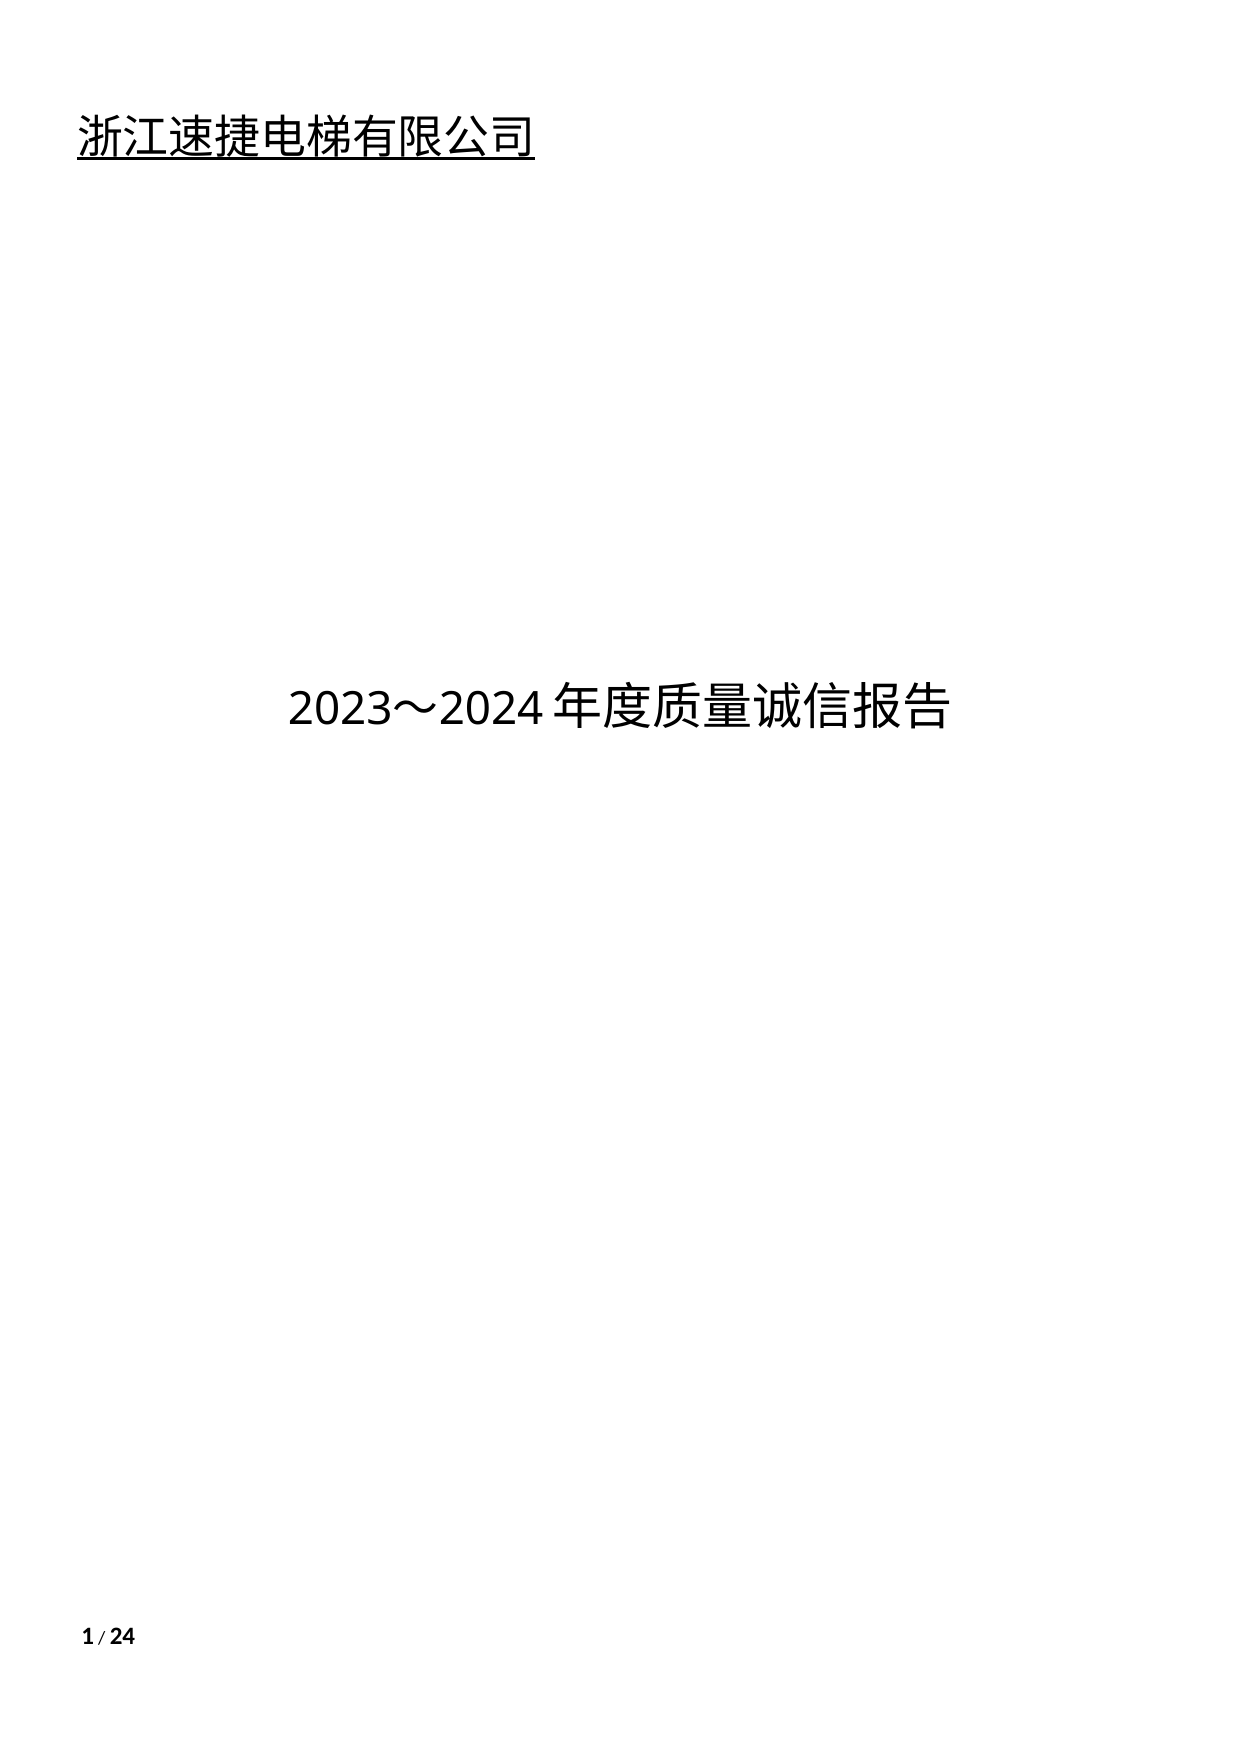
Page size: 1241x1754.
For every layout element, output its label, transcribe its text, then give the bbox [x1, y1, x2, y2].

text 2023～2024年度质量诚信报告 [77, 654, 1163, 752]
text 浙江速捷电梯有限公司 [77, 85, 1163, 182]
